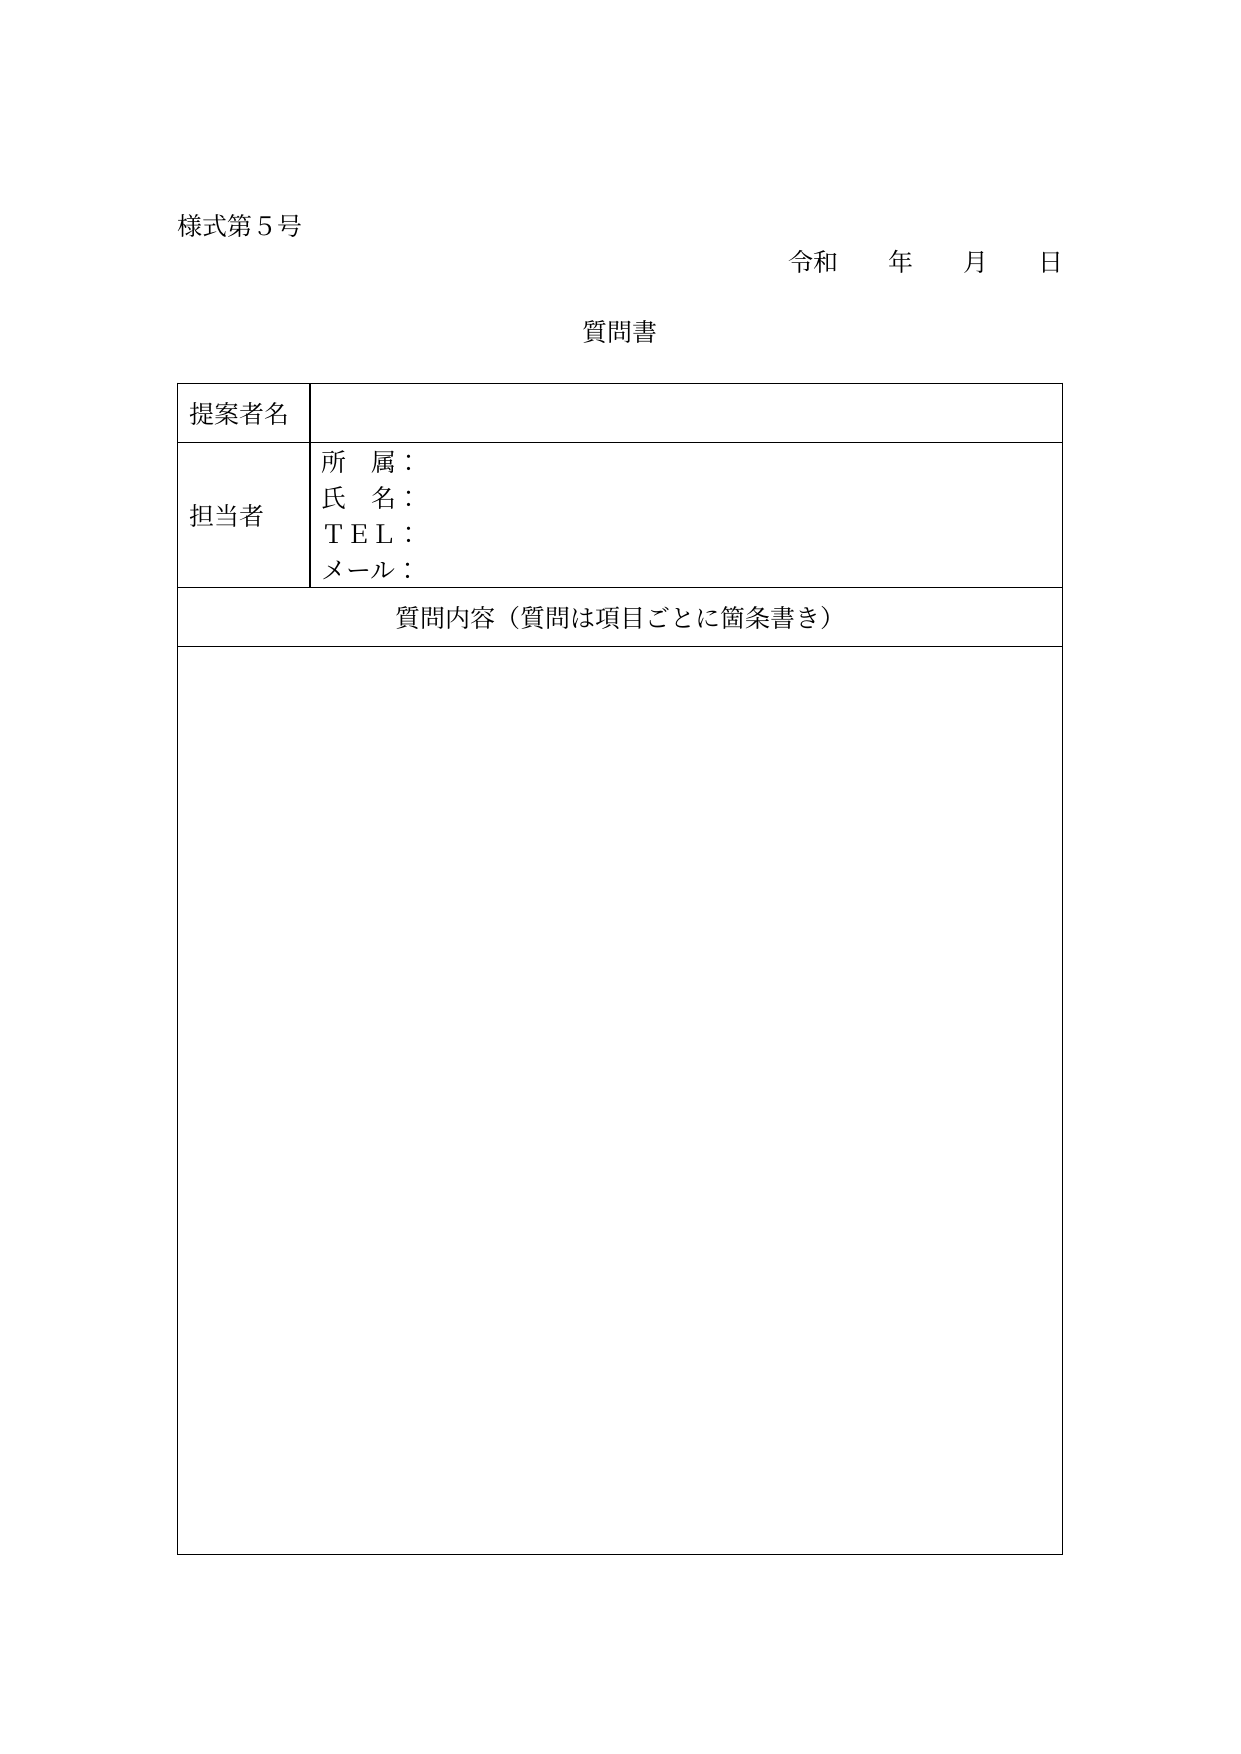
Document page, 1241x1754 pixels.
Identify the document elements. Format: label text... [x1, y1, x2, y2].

text 質問書 [177, 313, 1063, 349]
table_cell [178, 647, 1062, 1554]
table_cell 担当者 [178, 443, 309, 587]
table_header 提案者名 [178, 384, 309, 442]
text 様式第５号 [177, 207, 1063, 243]
table_cell 質問内容（質問は項目ごとに箇条書き） [178, 588, 1062, 646]
table_cell 所 属： 氏 名： ＴＥＬ： メール： [311, 443, 1062, 587]
table_header [311, 384, 1062, 442]
text 令和 年 月 日 [177, 243, 1063, 279]
